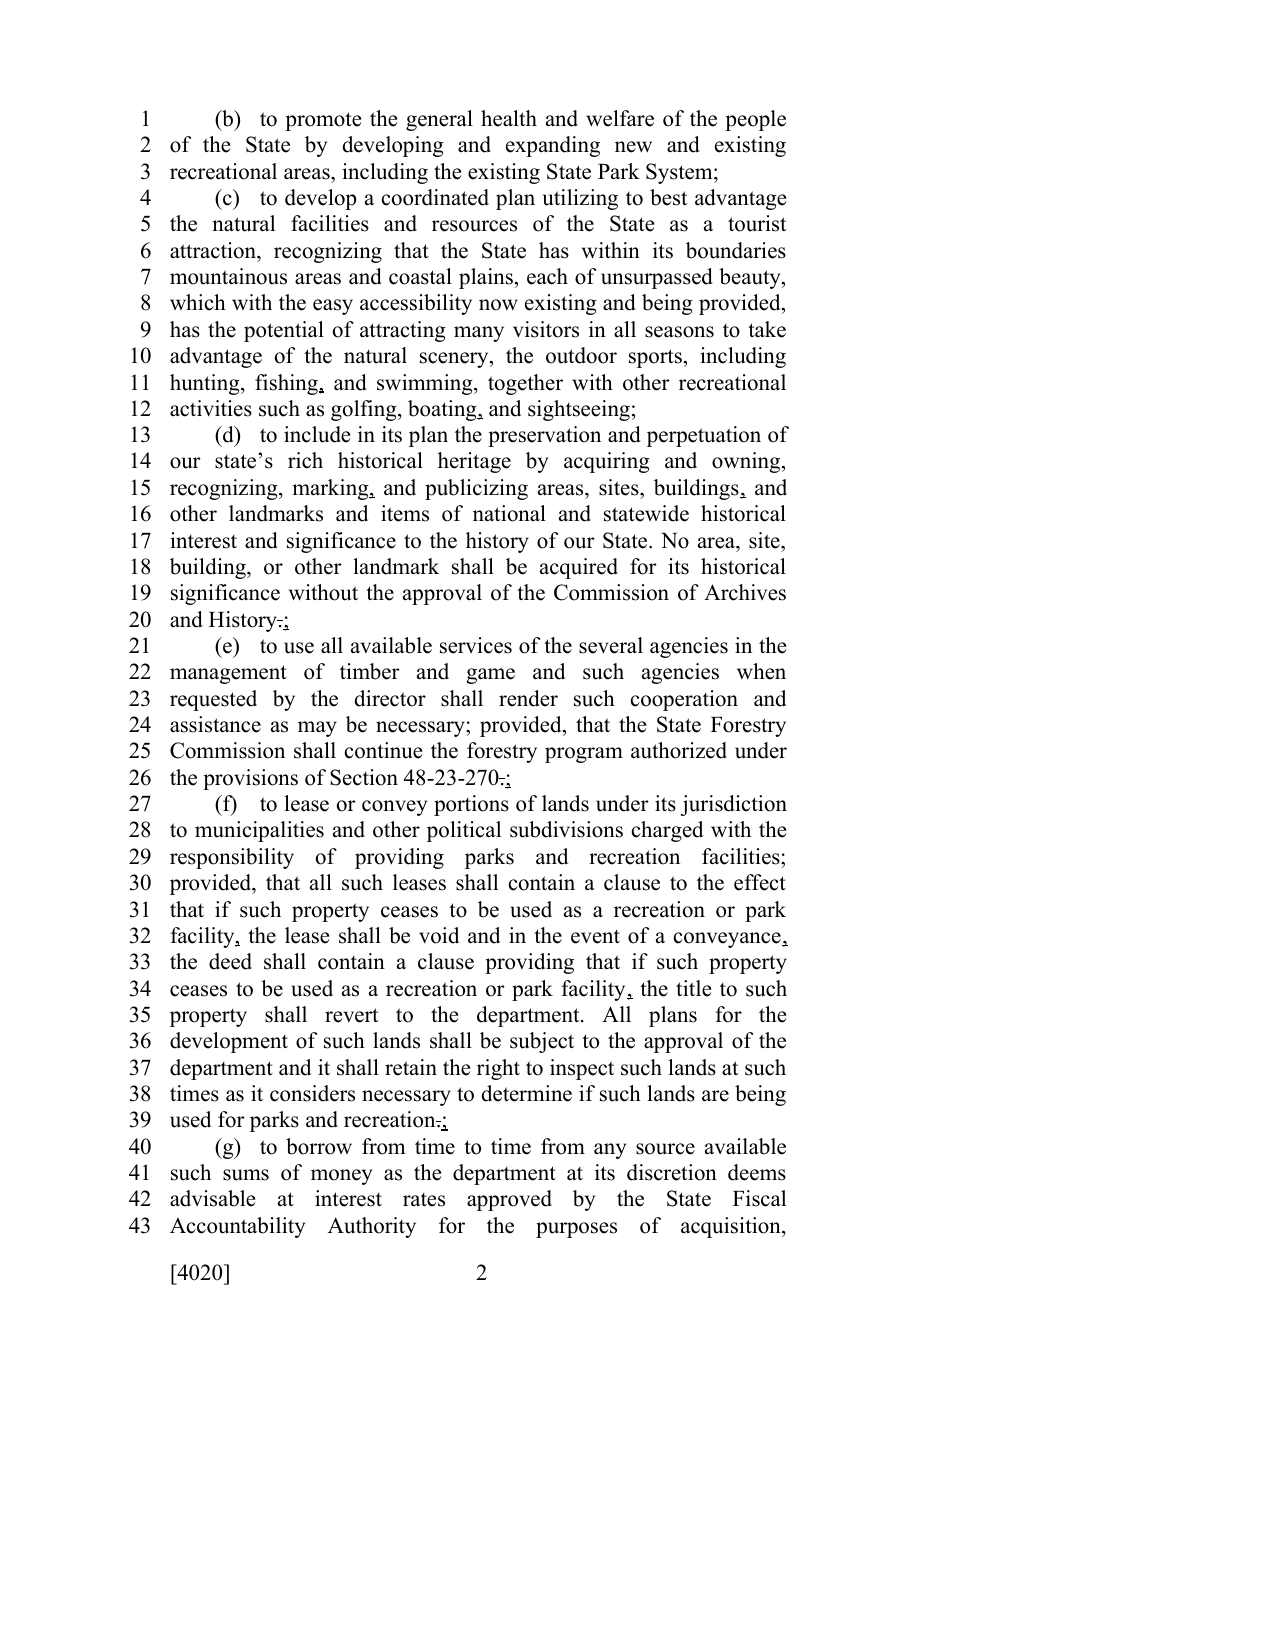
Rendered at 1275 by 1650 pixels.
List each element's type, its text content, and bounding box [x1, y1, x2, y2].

text (f) to lease or convey portions of lands under its jurisdiction to municipalities and other political subdivisions charged with the responsibility of providing parks and recreation facilities; provided, that all such leases shall contain a clause to the effect that if such property ceases to be used as a recreation or park facility, the lease shall be void and in the event of a conveyance, the deed shall contain a clause providing that if such property ceases to be used as a recreation or park facility, the title to such property shall revert to the department. All plans for the development of such lands shall be subject to the approval of the department and it shall retain the right to inspect such lands at such times as it considers necessary to determine if such lands are being used for parks and recreation.; [169, 790, 787, 1133]
text (e) to use all available services of the several agencies in the management of timber and game and such agencies when requested by the director shall render such cooperation and assistance as may be necessary; provided, that the State Forestry Commission shall continue the forestry program authorized under the provisions of Section 48-23-270.; [169, 632, 787, 790]
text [169, 1133, 787, 1238]
text (c) to develop a coordinated plan utilizing to best advantage the natural facilities and resources of the State as a tourist attraction, recognizing that the State has within its boundaries mountainous areas and coastal plains, each of unsurpassed beauty, which with the easy accessibility now existing and being provided, has the potential of attracting many visitors in all seasons to take advantage of the natural scenery, the outdoor sports, including hunting, fishing, and swimming, together with other recreational activities such as golfing, boating, and sightseeing; [169, 184, 787, 421]
text (d) to include in its plan the preservation and perpetuation of our state’s rich historical heritage by acquiring and owning, recognizing, marking, and publicizing areas, sites, buildings, and other landmarks and items of national and statewide historical interest and significance to the history of our State. No area, site, building, or other landmark shall be acquired for its historical significance without the approval of the Commission of Archives and History.; [169, 421, 787, 632]
text (b) to promote the general health and welfare of the people of the State by developing and expanding new and existing recreational areas, including the existing State Park System; [169, 105, 787, 184]
